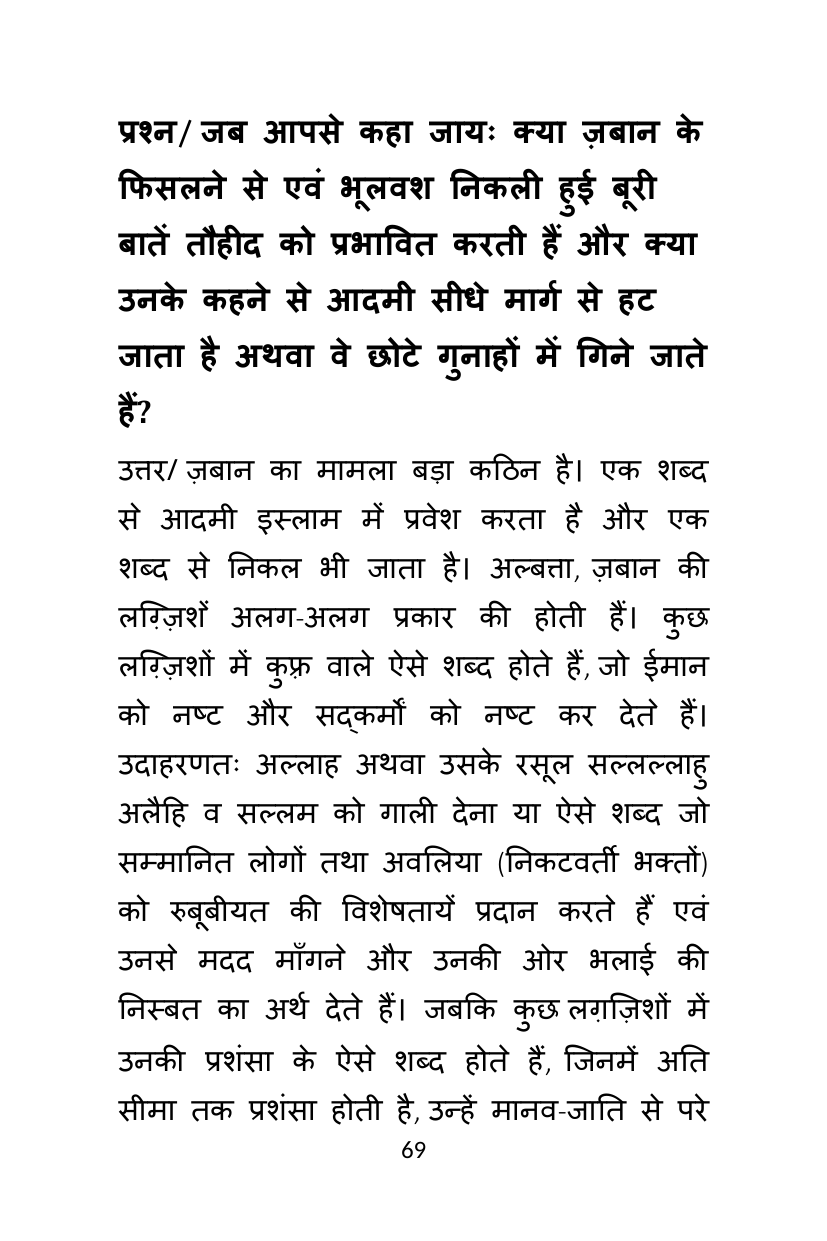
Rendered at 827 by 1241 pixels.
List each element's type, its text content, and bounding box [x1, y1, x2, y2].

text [118, 444, 709, 1133]
subtitle प्रश्न/ जब आपसे कहा जायः क्या ज़बान के फिसलने से एवं भूलवश निकली हुई बूरी बातें तौहीद को प्रभावित करती हैं और क्या उनके कहने से आदमी सीधे मार्ग से हट जाता है अथवा वे छोटे गुनाहों में गिने जाते हैं? [118, 102, 709, 438]
